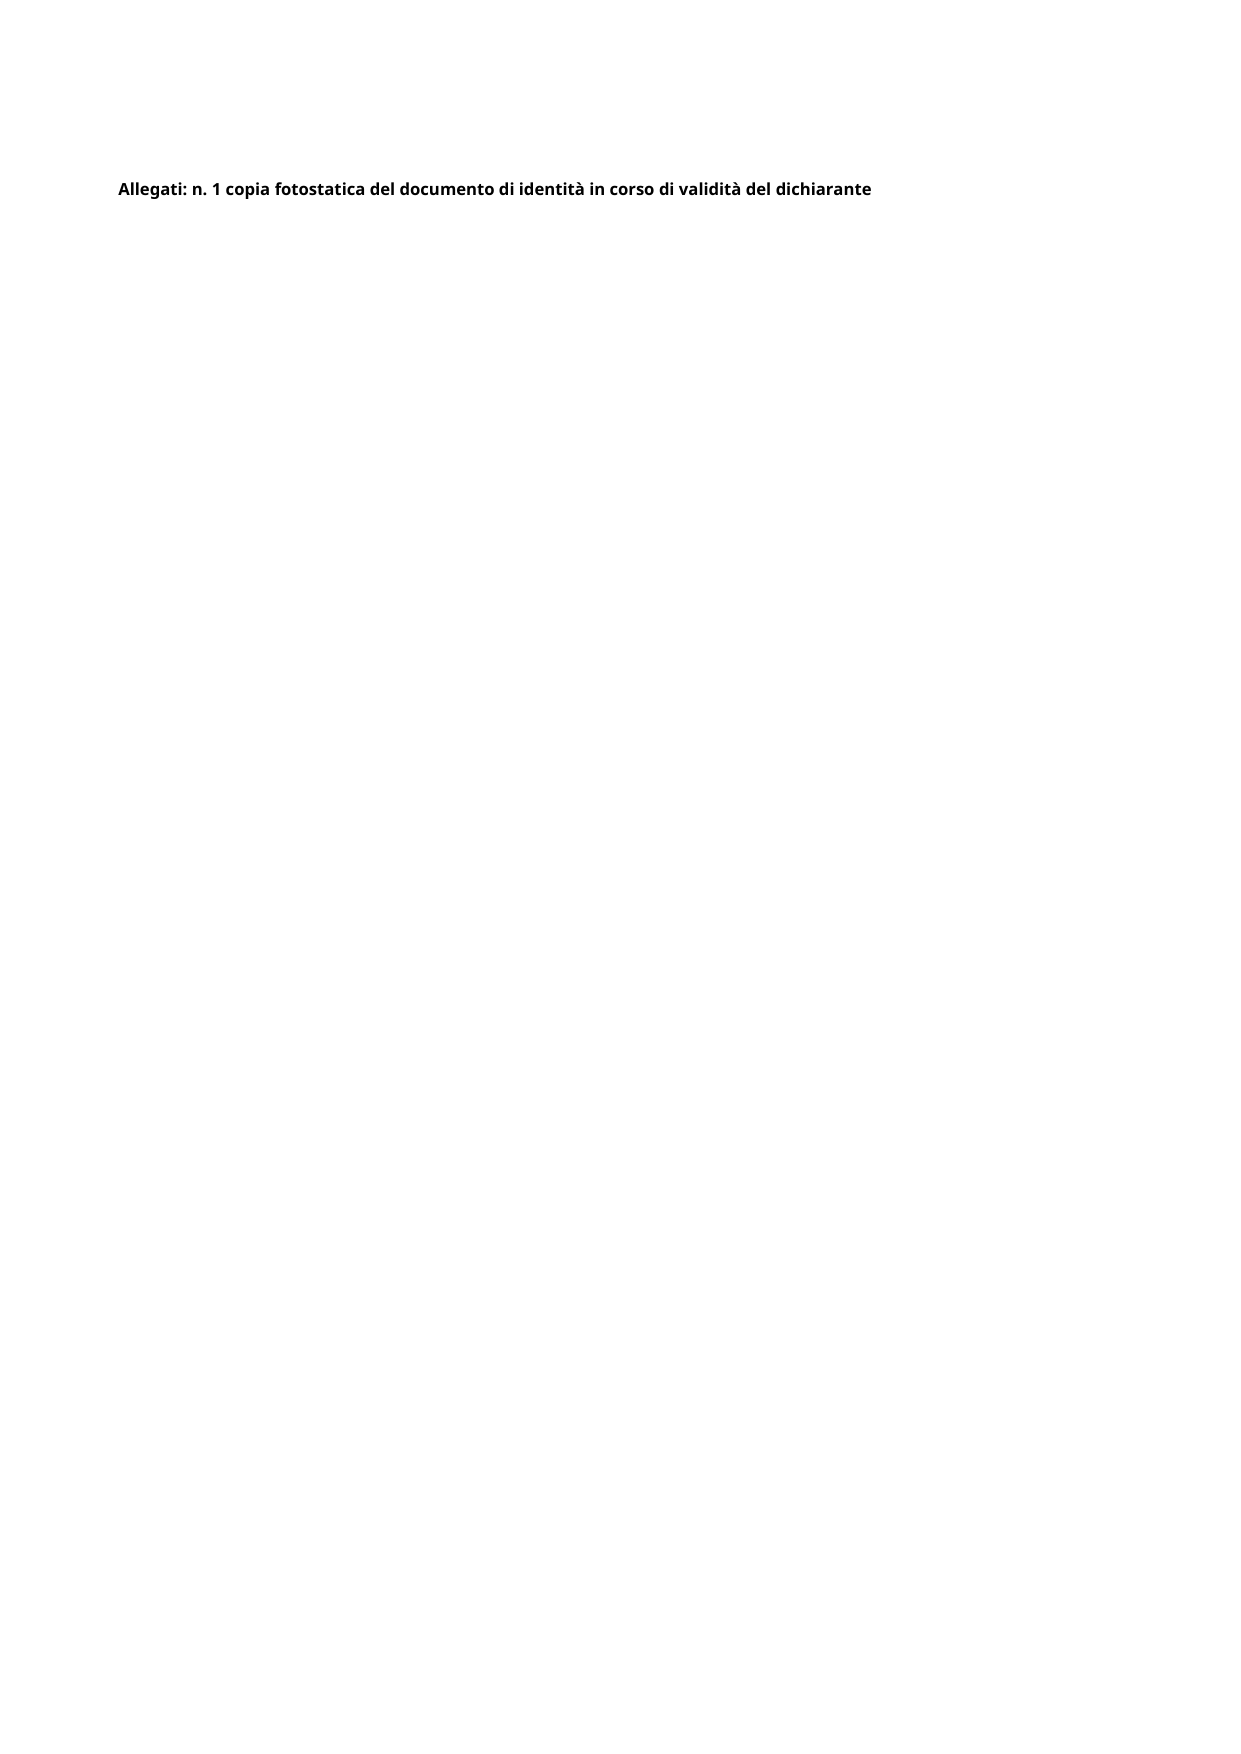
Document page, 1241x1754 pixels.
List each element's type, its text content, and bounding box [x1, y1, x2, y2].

text Allegati: n. 1 copia fotostatica del documento di identità in corso di validità del dichiarante [118, 177, 1122, 200]
